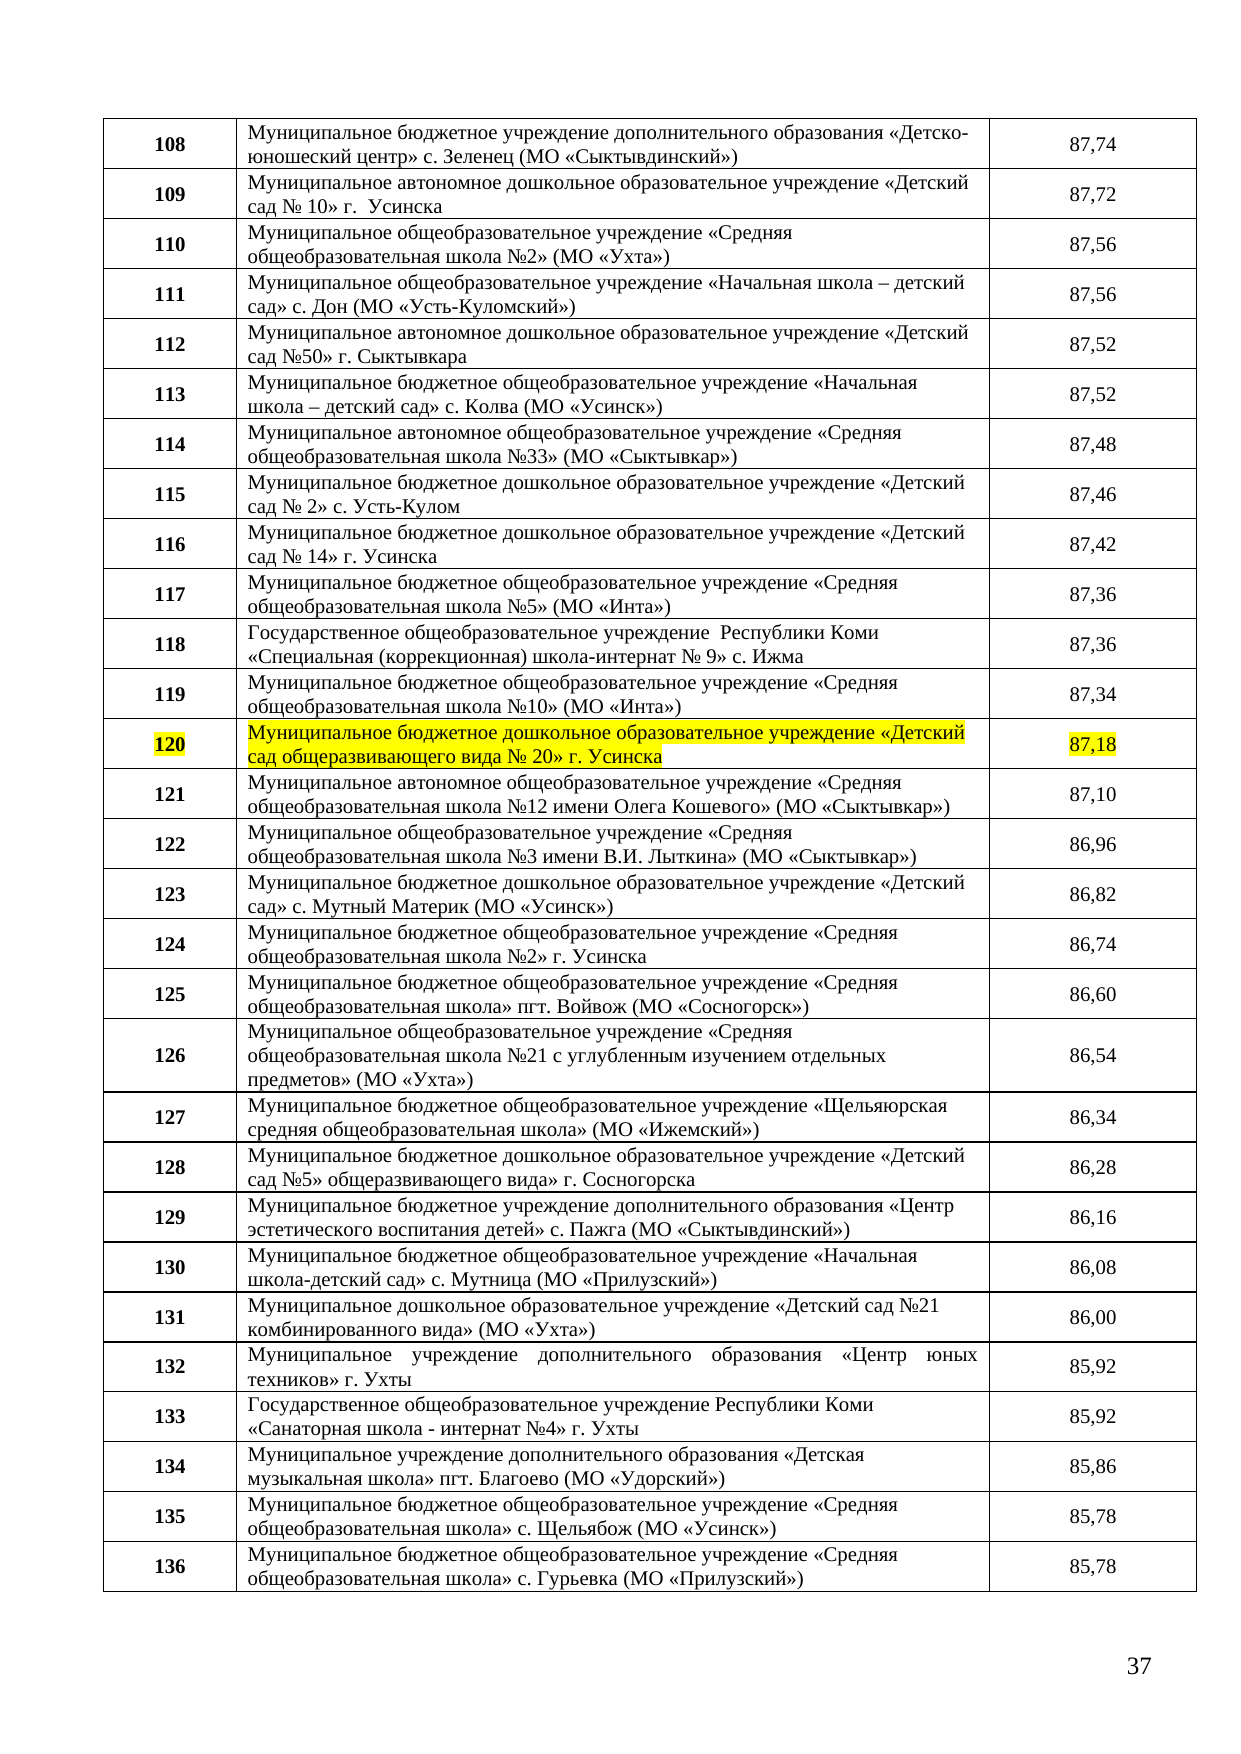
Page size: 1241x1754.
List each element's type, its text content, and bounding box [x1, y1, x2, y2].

table_cell 136 [104, 1542, 236, 1591]
table_cell Муниципальное бюджетное дошкольное образовательное учреждение «Детский сад № 2» с. Усть-Кулом [237, 469, 989, 518]
table_cell Муниципальное бюджетное общеобразовательное учреждение «Начальная школа – детский сад» с. Колва (МО «Усинск») [237, 369, 989, 418]
table_cell 87,56 [990, 219, 1196, 268]
table_cell 87,72 [990, 169, 1196, 218]
table_cell 133 [104, 1392, 236, 1441]
table_cell Муниципальное бюджетное общеобразовательное учреждение «Начальная школа-детский сад» с. Мутница (МО «Прилузский») [237, 1243, 989, 1291]
table_cell Муниципальное учреждение дополнительного образования «Центр юных техников» г. Ухты [237, 1343, 989, 1391]
table_cell Муниципальное автономное дошкольное образовательное учреждение «Детский сад №50» г. Сыктывкара [237, 319, 989, 368]
table_cell Муниципальное бюджетное дошкольное образовательное учреждение «Детский сад» с. Мутный Материк (МО «Усинск») [237, 869, 989, 918]
table_cell 130 [104, 1243, 236, 1291]
table_cell 85,78 [990, 1492, 1196, 1541]
table_cell Муниципальное общеобразовательное учреждение «Средняя общеобразовательная школа №21 с углубленным изучением отдельных предметов» (МО «Ухта») [237, 1019, 989, 1091]
table_cell 87,52 [990, 369, 1196, 418]
table_cell 86,08 [990, 1243, 1196, 1291]
table_cell Муниципальное автономное дошкольное образовательное учреждение «Детский сад № 10» г. Усинска [237, 169, 989, 218]
table_cell 113 [104, 369, 236, 418]
table_cell 122 [104, 819, 236, 868]
table_cell 129 [104, 1193, 236, 1241]
table_cell Муниципальное общеобразовательное учреждение «Средняя общеобразовательная школа №3 имени В.И. Лыткина» (МО «Сыктывкар») [237, 819, 989, 868]
table_cell 115 [104, 469, 236, 518]
table_cell 112 [104, 319, 236, 368]
table_cell Муниципальное бюджетное общеобразовательное учреждение «Средняя общеобразовательная школа №5» (МО «Инта») [237, 569, 989, 618]
table_cell 132 [104, 1343, 236, 1391]
table_cell 114 [104, 419, 236, 468]
table_cell 85,92 [990, 1343, 1196, 1391]
table_cell Муниципальное бюджетное учреждение дополнительного образования «Детско-юношеский центр» с. Зеленец (МО «Сыктывдинский») [237, 119, 989, 168]
table_cell 87,36 [990, 619, 1196, 668]
table_cell Муниципальное бюджетное дошкольное образовательное учреждение «Детский сад общеразвивающего вида № 20» г. Усинска [237, 719, 989, 768]
table_cell Муниципальное бюджетное учреждение дополнительного образования «Центр эстетического воспитания детей» с. Пажга (МО «Сыктывдинский») [237, 1193, 989, 1241]
table_cell Государственное общеобразовательное учреждение Республики Коми «Специальная (коррекционная) школа-интернат № 9» с. Ижма [237, 619, 989, 668]
table_cell 110 [104, 219, 236, 268]
table_cell 87,36 [990, 569, 1196, 618]
table_cell Муниципальное общеобразовательное учреждение «Средняя общеобразовательная школа №2» (МО «Ухта») [237, 219, 989, 268]
table_cell 87,46 [990, 469, 1196, 518]
table_cell 117 [104, 569, 236, 618]
table_cell 109 [104, 169, 236, 218]
table_cell Муниципальное автономное общеобразовательное учреждение «Средняя общеобразовательная школа №12 имени Олега Кошевого» (МО «Сыктывкар») [237, 769, 989, 818]
table_cell Муниципальное учреждение дополнительного образования «Детская музыкальная школа» пгт. Благоево (МО «Удорский») [237, 1442, 989, 1491]
table_cell 86,82 [990, 869, 1196, 918]
table_cell Муниципальное бюджетное общеобразовательное учреждение «Щельяюрская средняя общеобразовательная школа» (МО «Ижемский») [237, 1093, 989, 1141]
table_cell 108 [104, 119, 236, 168]
table_cell 86,16 [990, 1193, 1196, 1241]
table_cell 87,10 [990, 769, 1196, 818]
table_cell 126 [104, 1019, 236, 1091]
table_cell 87,42 [990, 519, 1196, 568]
table_cell 86,74 [990, 919, 1196, 968]
table_cell 87,52 [990, 319, 1196, 368]
table_cell Муниципальное автономное общеобразовательное учреждение «Средняя общеобразовательная школа №33» (МО «Сыктывкар») [237, 419, 989, 468]
table_cell Муниципальное общеобразовательное учреждение «Начальная школа – детский сад» с. Дон (МО «Усть-Куломский») [237, 269, 989, 318]
table_cell Муниципальное бюджетное общеобразовательное учреждение «Средняя общеобразовательная школа» с. Гурьевка (МО «Прилузский») [237, 1542, 989, 1591]
table_cell Муниципальное бюджетное общеобразовательное учреждение «Средняя общеобразовательная школа» пгт. Войвож (МО «Сосногорск») [237, 969, 989, 1018]
table_cell 86,54 [990, 1019, 1196, 1091]
table_cell 87,34 [990, 669, 1196, 718]
table_cell 119 [104, 669, 236, 718]
table_cell 123 [104, 869, 236, 918]
table_cell 127 [104, 1093, 236, 1141]
table_cell Муниципальное бюджетное общеобразовательное учреждение «Средняя общеобразовательная школа №10» (МО «Инта») [237, 669, 989, 718]
table_cell Муниципальное бюджетное общеобразовательное учреждение «Средняя общеобразовательная школа» с. Щельябож (МО «Усинск») [237, 1492, 989, 1541]
table_cell 121 [104, 769, 236, 818]
table_cell 87,56 [990, 269, 1196, 318]
table_cell 86,28 [990, 1143, 1196, 1191]
table_cell 86,00 [990, 1293, 1196, 1341]
table_cell Муниципальное бюджетное дошкольное образовательное учреждение «Детский сад № 14» г. Усинска [237, 519, 989, 568]
table_cell 85,86 [990, 1442, 1196, 1491]
table_cell 85,92 [990, 1392, 1196, 1441]
table_cell 118 [104, 619, 236, 668]
table_cell Муниципальное бюджетное общеобразовательное учреждение «Средняя общеобразовательная школа №2» г. Усинска [237, 919, 989, 968]
table_cell 120 [104, 719, 236, 768]
table_cell Муниципальное бюджетное дошкольное образовательное учреждение «Детский сад №5» общеразвивающего вида» г. Сосногорска [237, 1143, 989, 1191]
table_cell 85,78 [990, 1542, 1196, 1591]
table_cell 86,34 [990, 1093, 1196, 1141]
table_cell 124 [104, 919, 236, 968]
table_cell 135 [104, 1492, 236, 1541]
table_cell 131 [104, 1293, 236, 1341]
table_cell 87,74 [990, 119, 1196, 168]
table_cell Муниципальное дошкольное образовательное учреждение «Детский сад №21 комбинированного вида» (МО «Ухта») [237, 1293, 989, 1341]
table_cell 116 [104, 519, 236, 568]
table_cell 87,18 [990, 719, 1196, 768]
table_cell 87,48 [990, 419, 1196, 468]
table_cell 125 [104, 969, 236, 1018]
table_cell 134 [104, 1442, 236, 1491]
table_cell 86,60 [990, 969, 1196, 1018]
table_cell 128 [104, 1143, 236, 1191]
table_cell 111 [104, 269, 236, 318]
table_cell 86,96 [990, 819, 1196, 868]
table_cell Государственное общеобразовательное учреждение Республики Коми «Санаторная школа - интернат №4» г. Ухты [237, 1392, 989, 1441]
